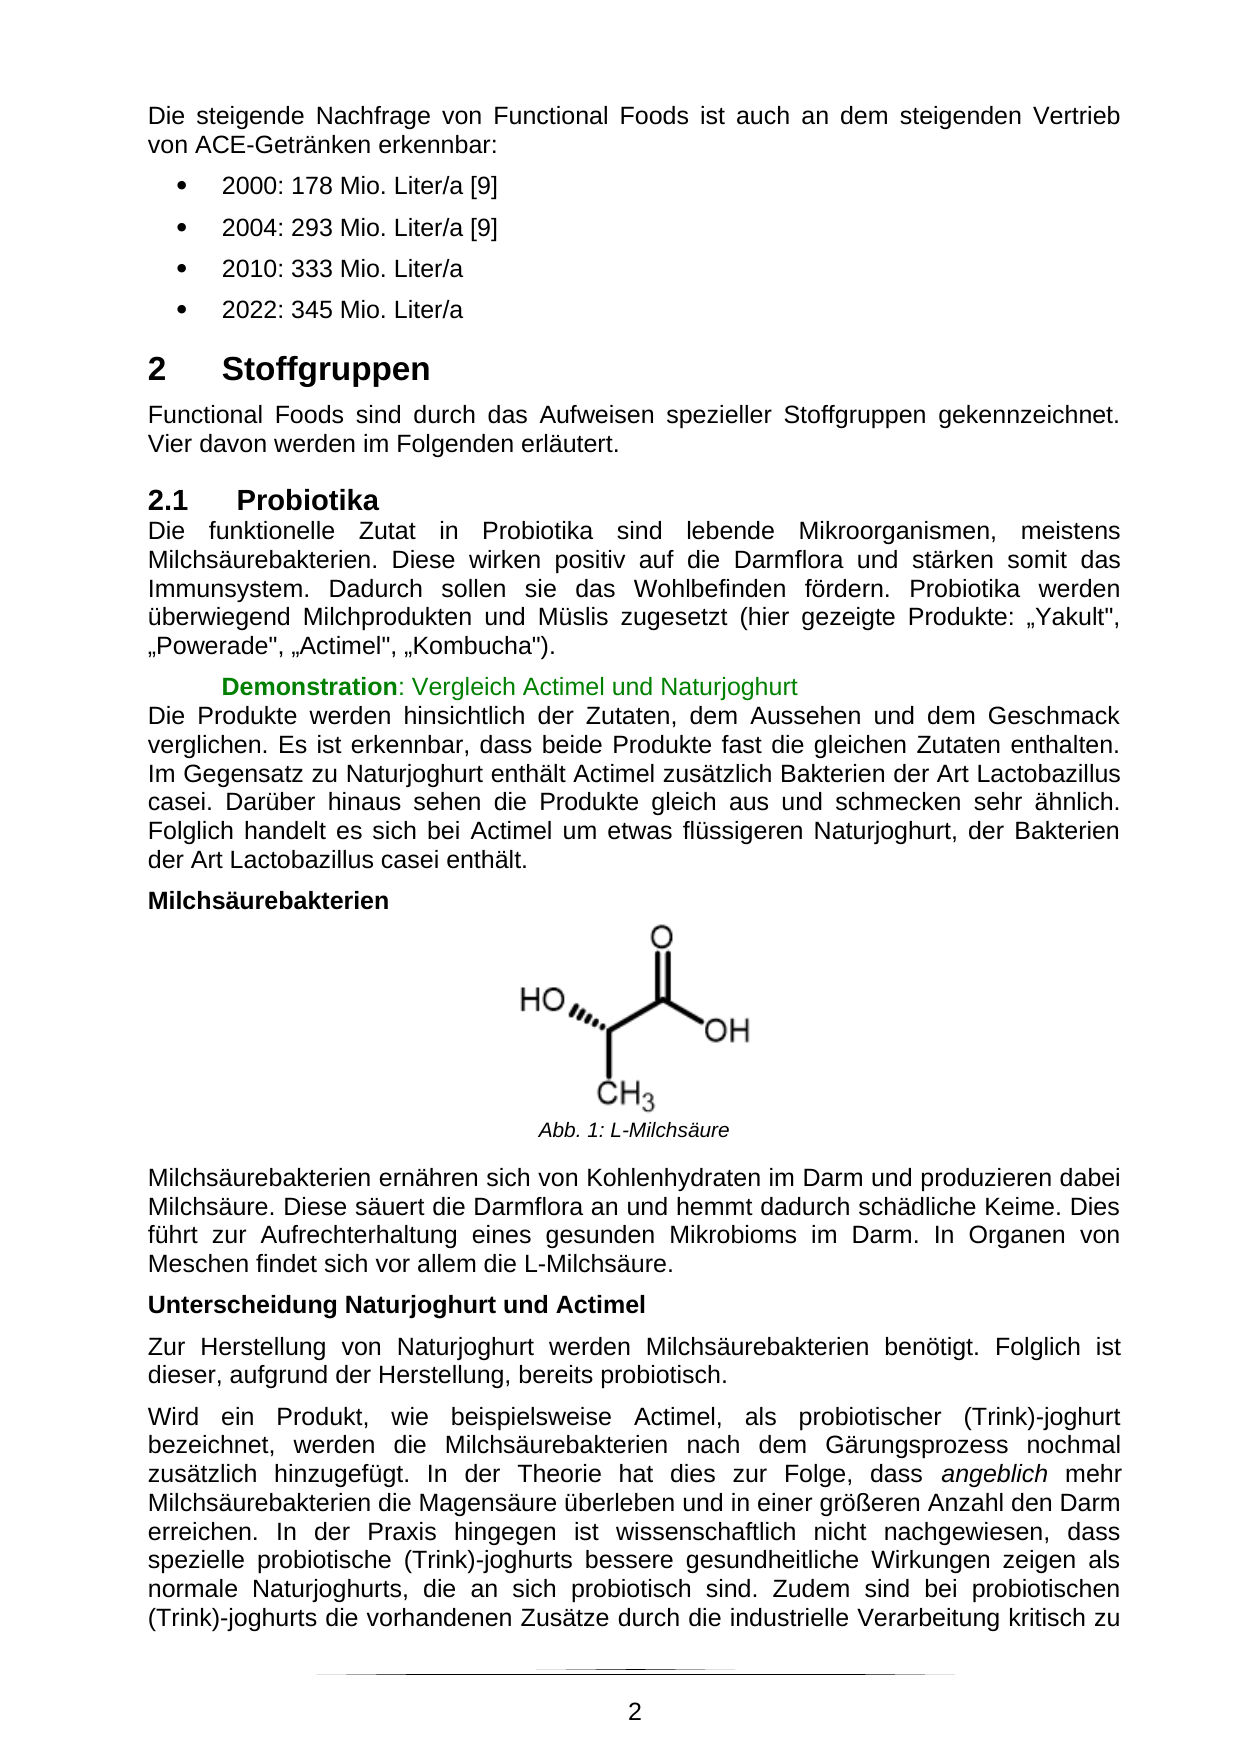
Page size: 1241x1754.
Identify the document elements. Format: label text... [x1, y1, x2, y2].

subtitle Probiotika [148, 482, 1122, 516]
list 2010: 333 Mio. Liter/a [177, 254, 1122, 283]
text Demonstration: Vergleich Actimel und Naturjoghurt [148, 672, 1122, 701]
list 2022: 345 Mio. Liter/a [177, 295, 1122, 324]
text Die steigende Nachfrage von Functional Foods ist auch an dem steigenden Vertrieb von ACE-Getränken erkennbar: [148, 101, 1122, 159]
list Die funktionelle Zutat in Probiotika sind lebende Mikroorganismen, meistens Milchsäurebakterien. Diese wirken positiv auf die Darmflora und stärken somit das Immunsystem. Dadurch sollen sie das Wohlbefinden fördern. Probiotika werden überwiegend Milchprodukten und Müslis zugesetzt (hier gezeigte Produkte: „Yakult", „Powerade", „Actimel", „Kombucha"). [148, 516, 1122, 660]
subtitle Stoffgruppen [148, 349, 1122, 387]
text Functional Foods sind durch das Aufweisen spezieller Stoffgruppen gekennzeichnet. Vier davon werden im Folgenden erläutert. [148, 400, 1122, 457]
list 2004: 293 Mio. Liter/a [9] [177, 212, 1122, 241]
text Unterscheidung Naturjoghurt und Actimel [148, 1290, 1122, 1319]
picture [519, 914, 751, 1118]
list Die Produkte werden hinsichtlich der Zutaten, dem Aussehen und dem Geschmack verglichen. Es ist erkennbar, dass beide Produkte fast die gleichen Zutaten enthalten. Im Gegensatz zu Naturjoghurt enthält Actimel zusätzlich Bakterien der Art Lactobazillus casei. Darüber hinaus sehen die Produkte gleich aus und schmecken sehr ähnlich. Folglich handelt es sich bei Actimel um etwas flüssigeren Naturjoghurt, der Bakterien der Art Lactobazillus casei enthält. [148, 701, 1122, 873]
text Milchsäurebakterien [148, 886, 1122, 915]
list Milchsäurebakterien ernähren sich von Kohlenhydraten im Darm und produzieren dabei Milchsäure. Diese säuert die Darmflora an und hemmt dadurch schädliche Keime. Dies führt zur Aufrechterhaltung eines gesunden Mikrobioms im Darm. In Organen von Meschen findet sich vor allem die L-Milchsäure. [148, 1163, 1122, 1278]
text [148, 1401, 1122, 1631]
text Zur Herstellung von Naturjoghurt werden Milchsäurebakterien benötigt. Folglich ist dieser, aufgrund der Herstellung, bereits probiotisch. [148, 1331, 1122, 1389]
list 2000: 178 Mio. Liter/a [9] [177, 171, 1122, 200]
